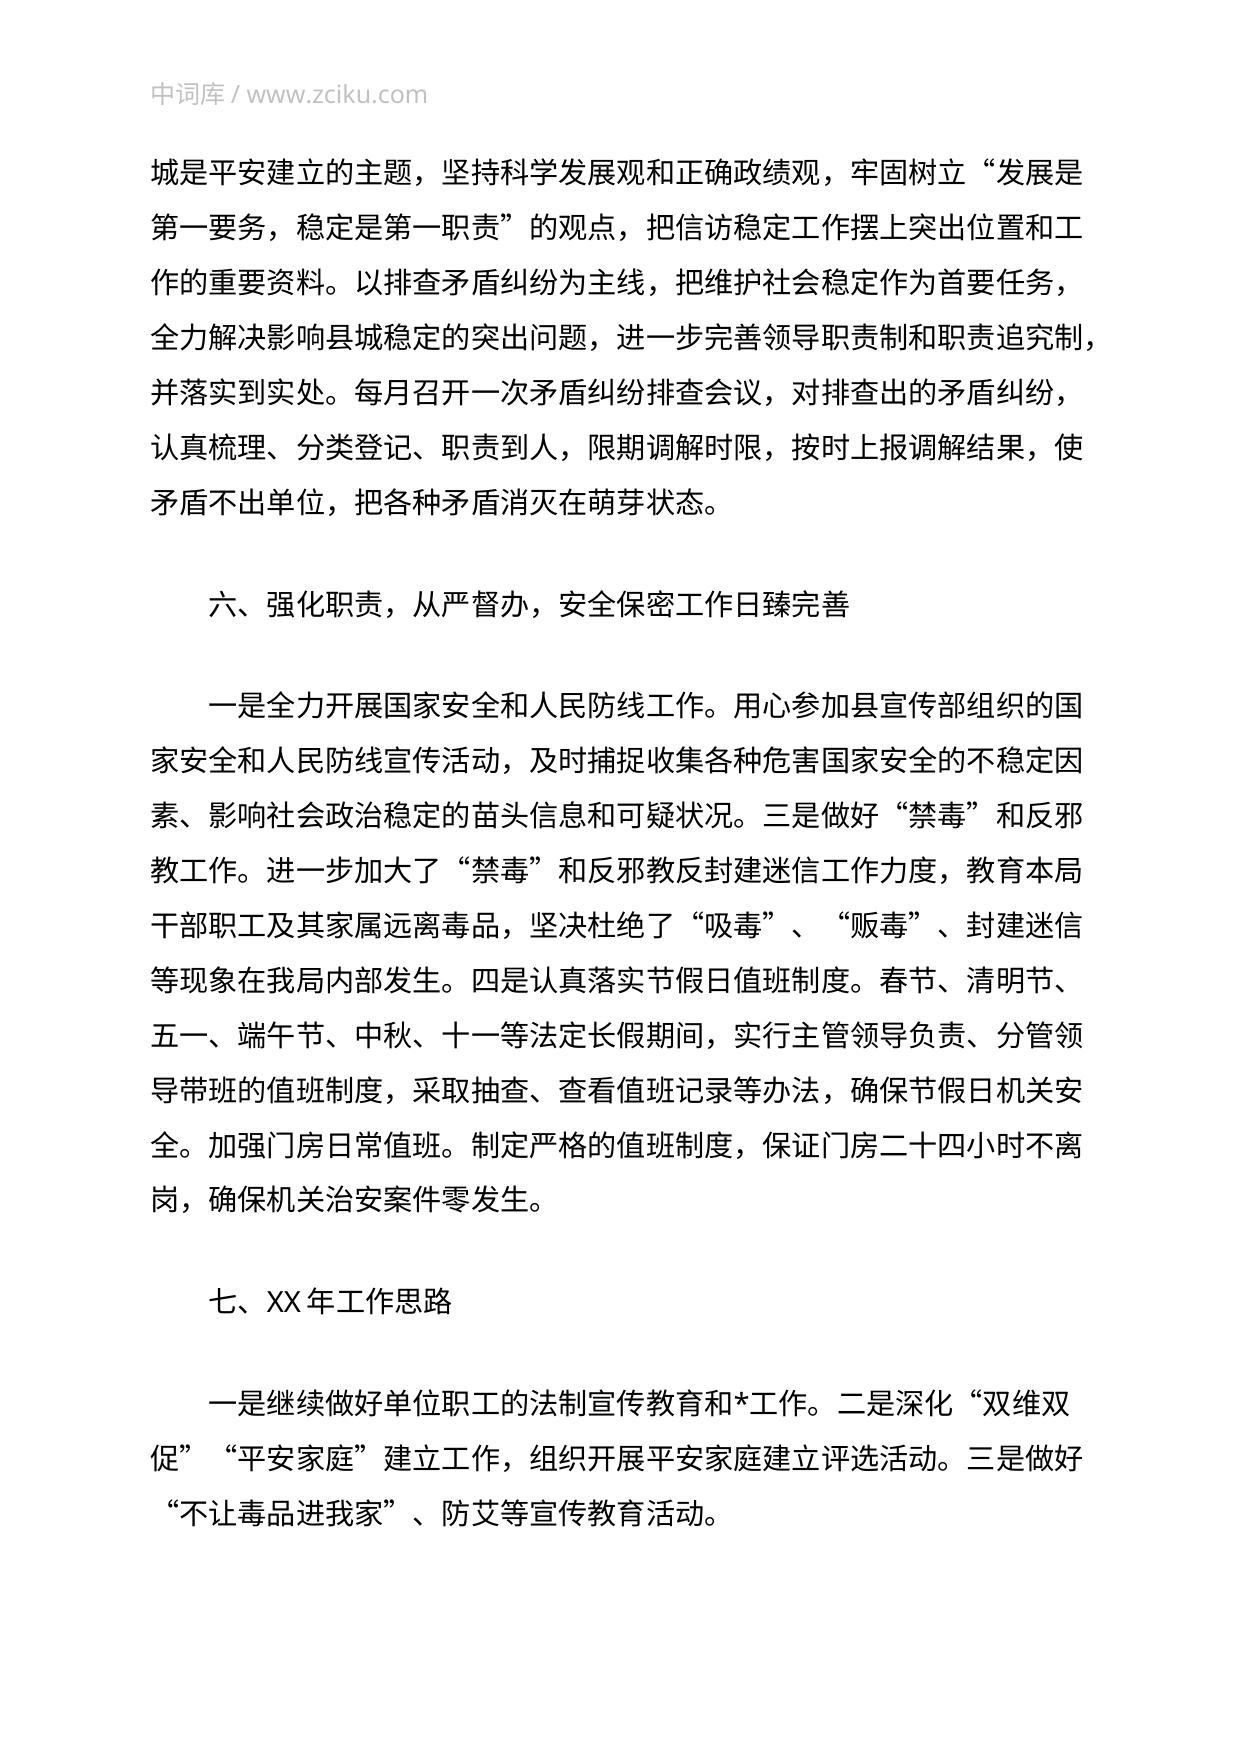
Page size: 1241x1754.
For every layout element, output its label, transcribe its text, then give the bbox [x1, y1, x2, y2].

text 一是全力开展国家安全和人民防线工作。用心参加县宣传部组织的国家安全和人民防线宣传活动，及时捕捉收集各种危害国家安全的不稳定因素、影响社会政治稳定的苗头信息和可疑状况。三是做好“禁毒”和反邪教工作。进一步加大了“禁毒”和反邪教反封建迷信工作力度，教育本局干部职工及其家属远离毒品，坚决杜绝了“吸毒”、“贩毒”、封建迷信等现象在我局内部发生。四是认真落实节假日值班制度。春节、清明节、五一、端午节、中秋、十一等法定长假期间，实行主管领导负责、分管领导带班的值班制度，采取抽查、查看值班记录等办法，确保节假日机关安全。加强门房日常值班。制定严格的值班制度，保证门房二十四小时不离岗，确保机关治安案件零发生。 [150, 683, 1090, 1219]
text 一是继续做好单位职工的法制宣传教育和*工作。二是深化“双维双促”“平安家庭”建立工作，组织开展平安家庭建立评选活动。三是做好“不让毒品进我家”、防艾等宣传教育活动。 [150, 1381, 1090, 1533]
text 六、强化职责，从严督办，安全保密工作日臻完善 [150, 581, 1090, 623]
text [150, 150, 1090, 522]
text 七、XX年工作思路 [150, 1279, 1090, 1321]
